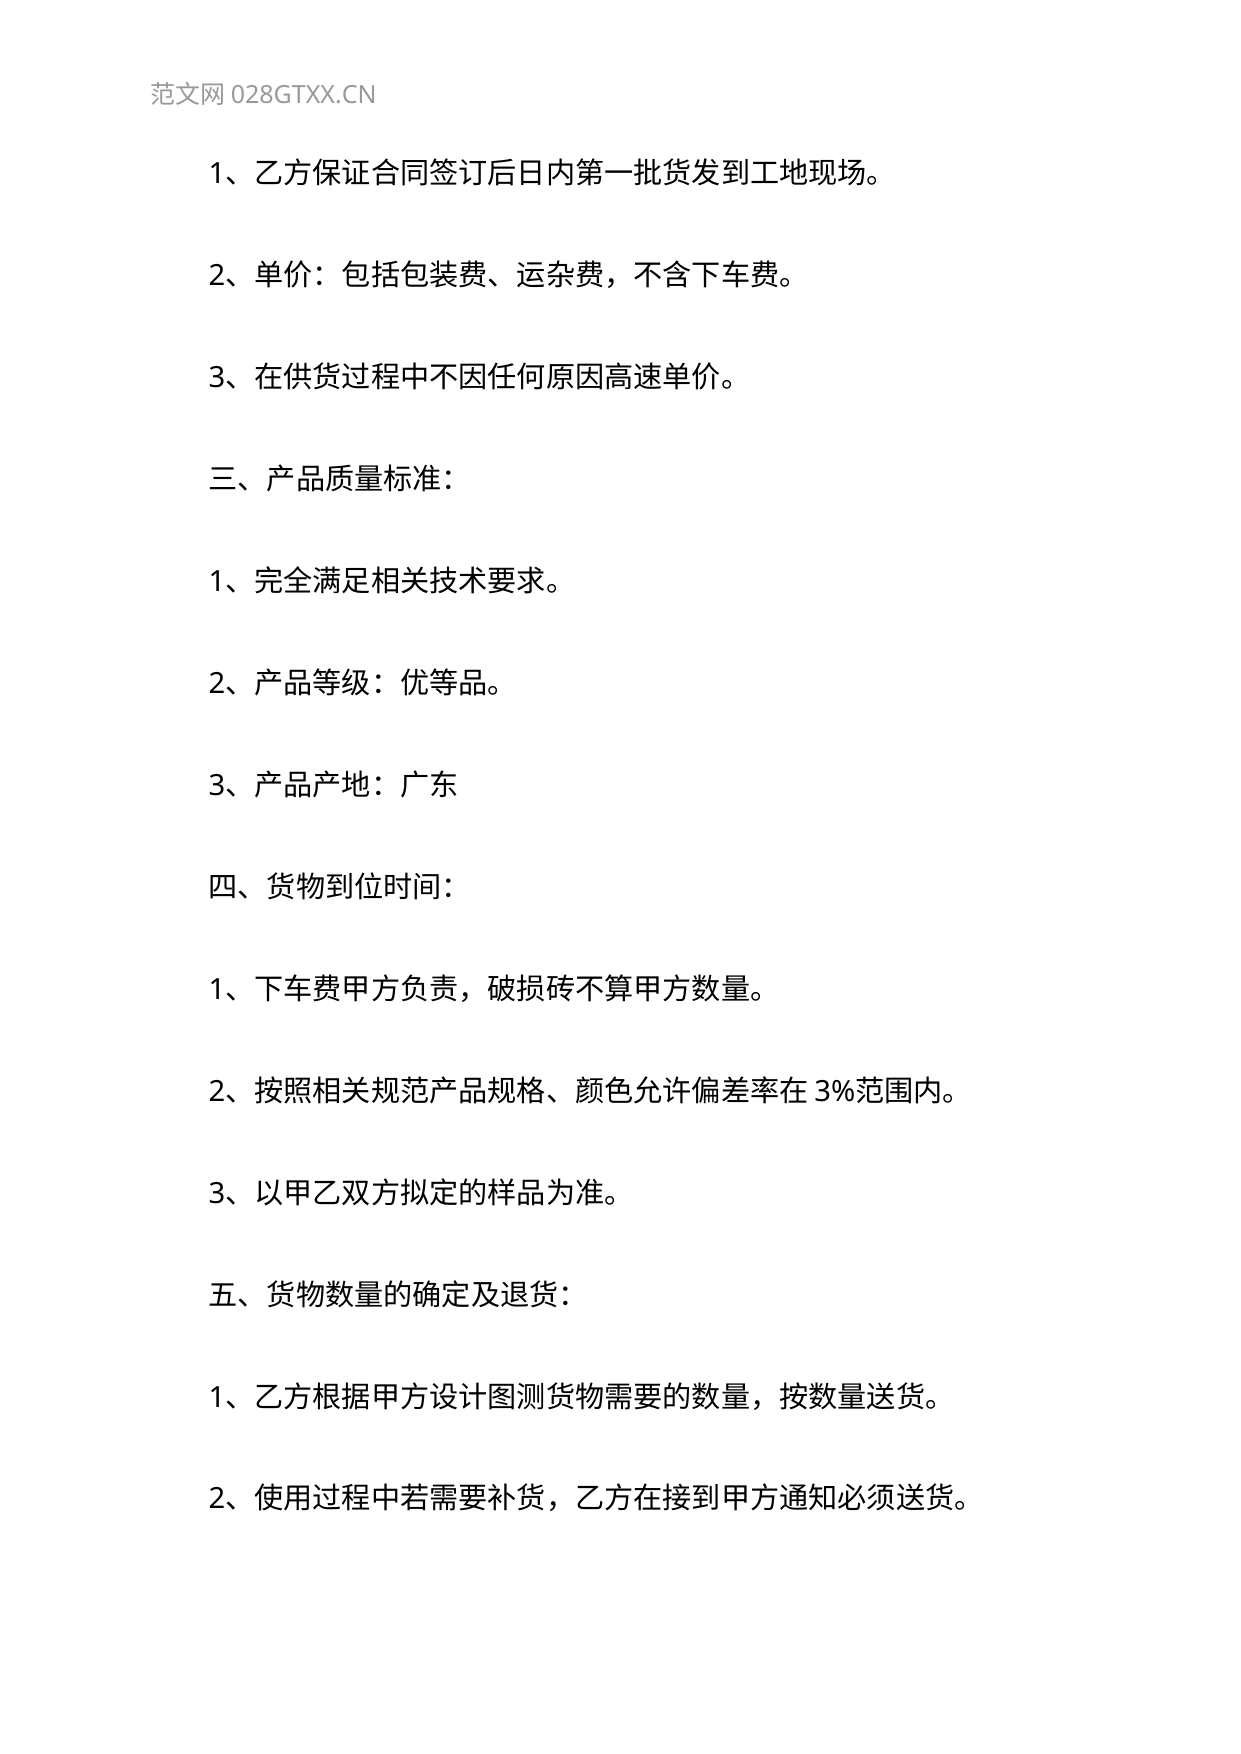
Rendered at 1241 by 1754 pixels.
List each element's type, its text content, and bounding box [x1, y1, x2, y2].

text 2、产品等级：优等品。 [150, 660, 1090, 702]
text 3、在供货过程中不因任何原因高速单价。 [150, 354, 1090, 396]
text 1、完全满足相关技术要求。 [150, 558, 1090, 600]
text 3、以甲乙双方拟定的样品为准。 [150, 1169, 1090, 1212]
text 3、产品产地：广东 [150, 762, 1090, 804]
text 2、单价：包括包装费、运杂费，不含下车费。 [150, 252, 1090, 294]
text 三、产品质量标准： [150, 456, 1090, 498]
text 四、货物到位时间： [150, 864, 1090, 906]
text 2、使用过程中若需要补货，乙方在接到甲方通知必须送货。 [150, 1475, 1090, 1517]
text 2、按照相关规范产品规格、颜色允许偏差率在3%范围内。 [150, 1067, 1090, 1110]
text 1、下车费甲方负责，破损砖不算甲方数量。 [150, 965, 1090, 1008]
text 五、货物数量的确定及退货： [150, 1271, 1090, 1314]
text 1、乙方根据甲方设计图测货物需要的数量，按数量送货。 [150, 1373, 1090, 1416]
text 1、乙方保证合同签订后日内第一批货发到工地现场。 [150, 150, 1090, 192]
